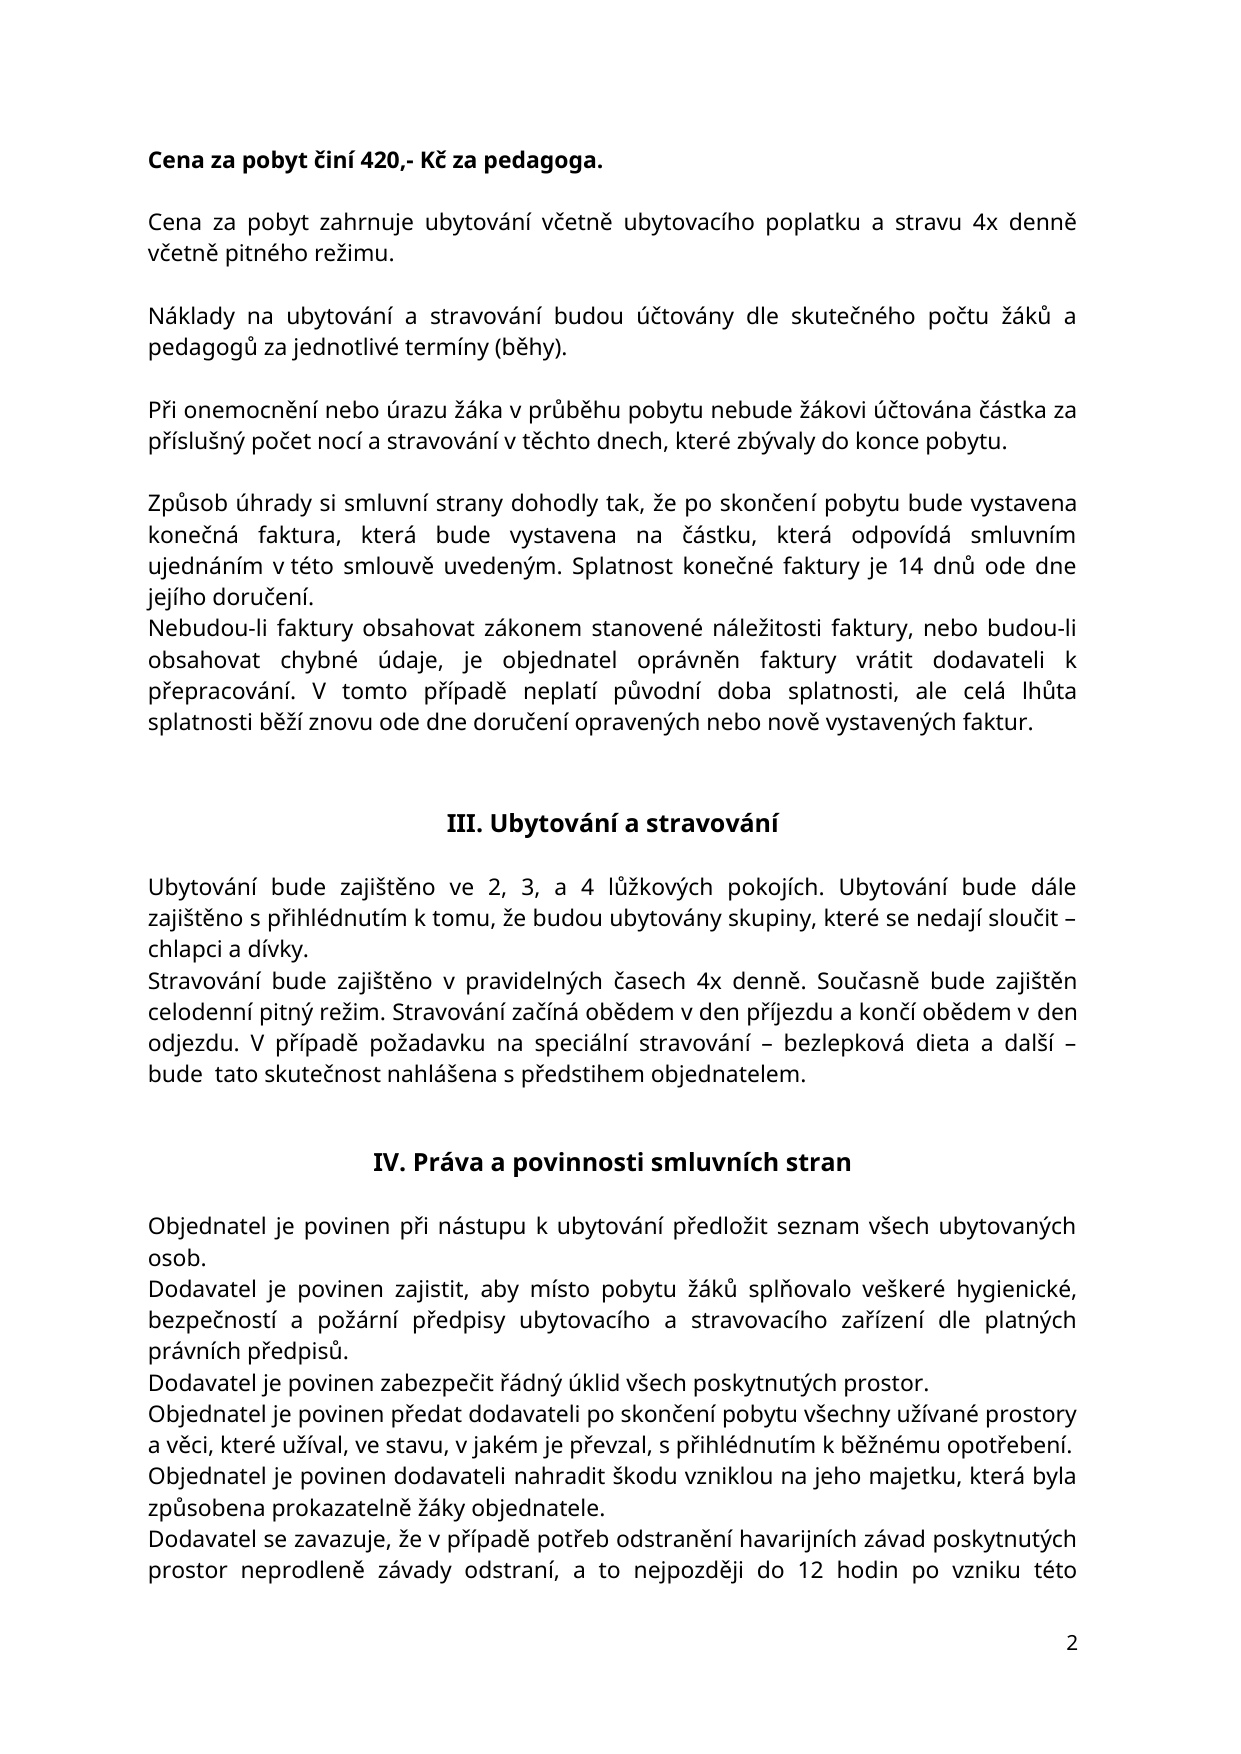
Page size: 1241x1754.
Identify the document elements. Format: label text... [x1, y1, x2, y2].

text Objednatel je povinen při nástupu k ubytování předložit seznam všech ubytovaných osob. [148, 1210, 1078, 1273]
text Nebudou-li faktury obsahovat zákonem stanovené náležitosti faktury, nebo budou-li obsahovat chybné údaje, je objednatel oprávněn faktury vrátit dodavateli k přepracování. V tomto případě neplatí původní doba splatnosti, ale celá lhůta splatnosti běží znovu ode dne doručení opravených nebo nově vystavených faktur. [148, 612, 1078, 737]
text Dodavatel je povinen zabezpečit řádný úklid všech poskytnutých prostor. [148, 1366, 1078, 1398]
text Cena za pobyt zahrnuje ubytování včetně ubytovacího poplatku a stravu 4x denně včetně pitného režimu. [148, 206, 1078, 269]
text IV. Práva a povinnosti smluvních stran [148, 1145, 1078, 1179]
text Náklady na ubytování a stravování budou účtovány dle skutečného počtu žáků a pedagogů za jednotlivé termíny (běhy). [148, 300, 1078, 362]
text Způsob úhrady si smluvní strany dohodly tak, že po skončení pobytu bude vystavena konečná faktura, která bude vystavena na částku, která odpovídá smluvním ujednáním v této smlouvě uvedeným. Splatnost konečné faktury je 14 dnů ode dne jejího doručení. [148, 487, 1078, 612]
text Dodavatel je povinen zajistit, aby místo pobytu žáků splňovalo veškeré hygienické, bezpečností a požární předpisy ubytovacího a stravovacího zařízení dle platných právních předpisů. [148, 1273, 1078, 1366]
text Ubytování bude zajištěno ve 2, 3, a 4 lůžkových pokojích. Ubytování bude dále zajištěno s přihlédnutím k tomu, že budou ubytovány skupiny, které se nedají sloučit – chlapci a dívky. [148, 871, 1078, 964]
text Cena za pobyt činí 420,- Kč za pedagoga. [148, 144, 1078, 175]
text Při onemocnění nebo úrazu žáka v průběhu pobytu nebude žákovi účtována částka za příslušný počet nocí a stravování v těchto dnech, které zbývaly do konce pobytu. [148, 394, 1078, 456]
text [148, 1523, 1078, 1585]
text Stravování bude zajištěno v pravidelných časech 4x denně. Současně bude zajištěn celodenní pitný režim. Stravování začíná obědem v den příjezdu a končí obědem v den odjezdu. V případě požadavku na speciální stravování – bezlepková dieta a další – bude tato skutečnost nahlášena s předstihem objednatelem. [148, 964, 1078, 1089]
text Objednatel je povinen dodavateli nahradit škodu vzniklou na jeho majetku, která byla způsobena prokazatelně žáky objednatele. [148, 1460, 1078, 1523]
text Objednatel je povinen předat dodavateli po skončení pobytu všechny užívané prostory a věci, které užíval, ve stavu, v jakém je převzal, s přihlédnutím k běžnému opotřebení. [148, 1398, 1078, 1460]
text III. Ubytování a stravování [148, 806, 1078, 839]
